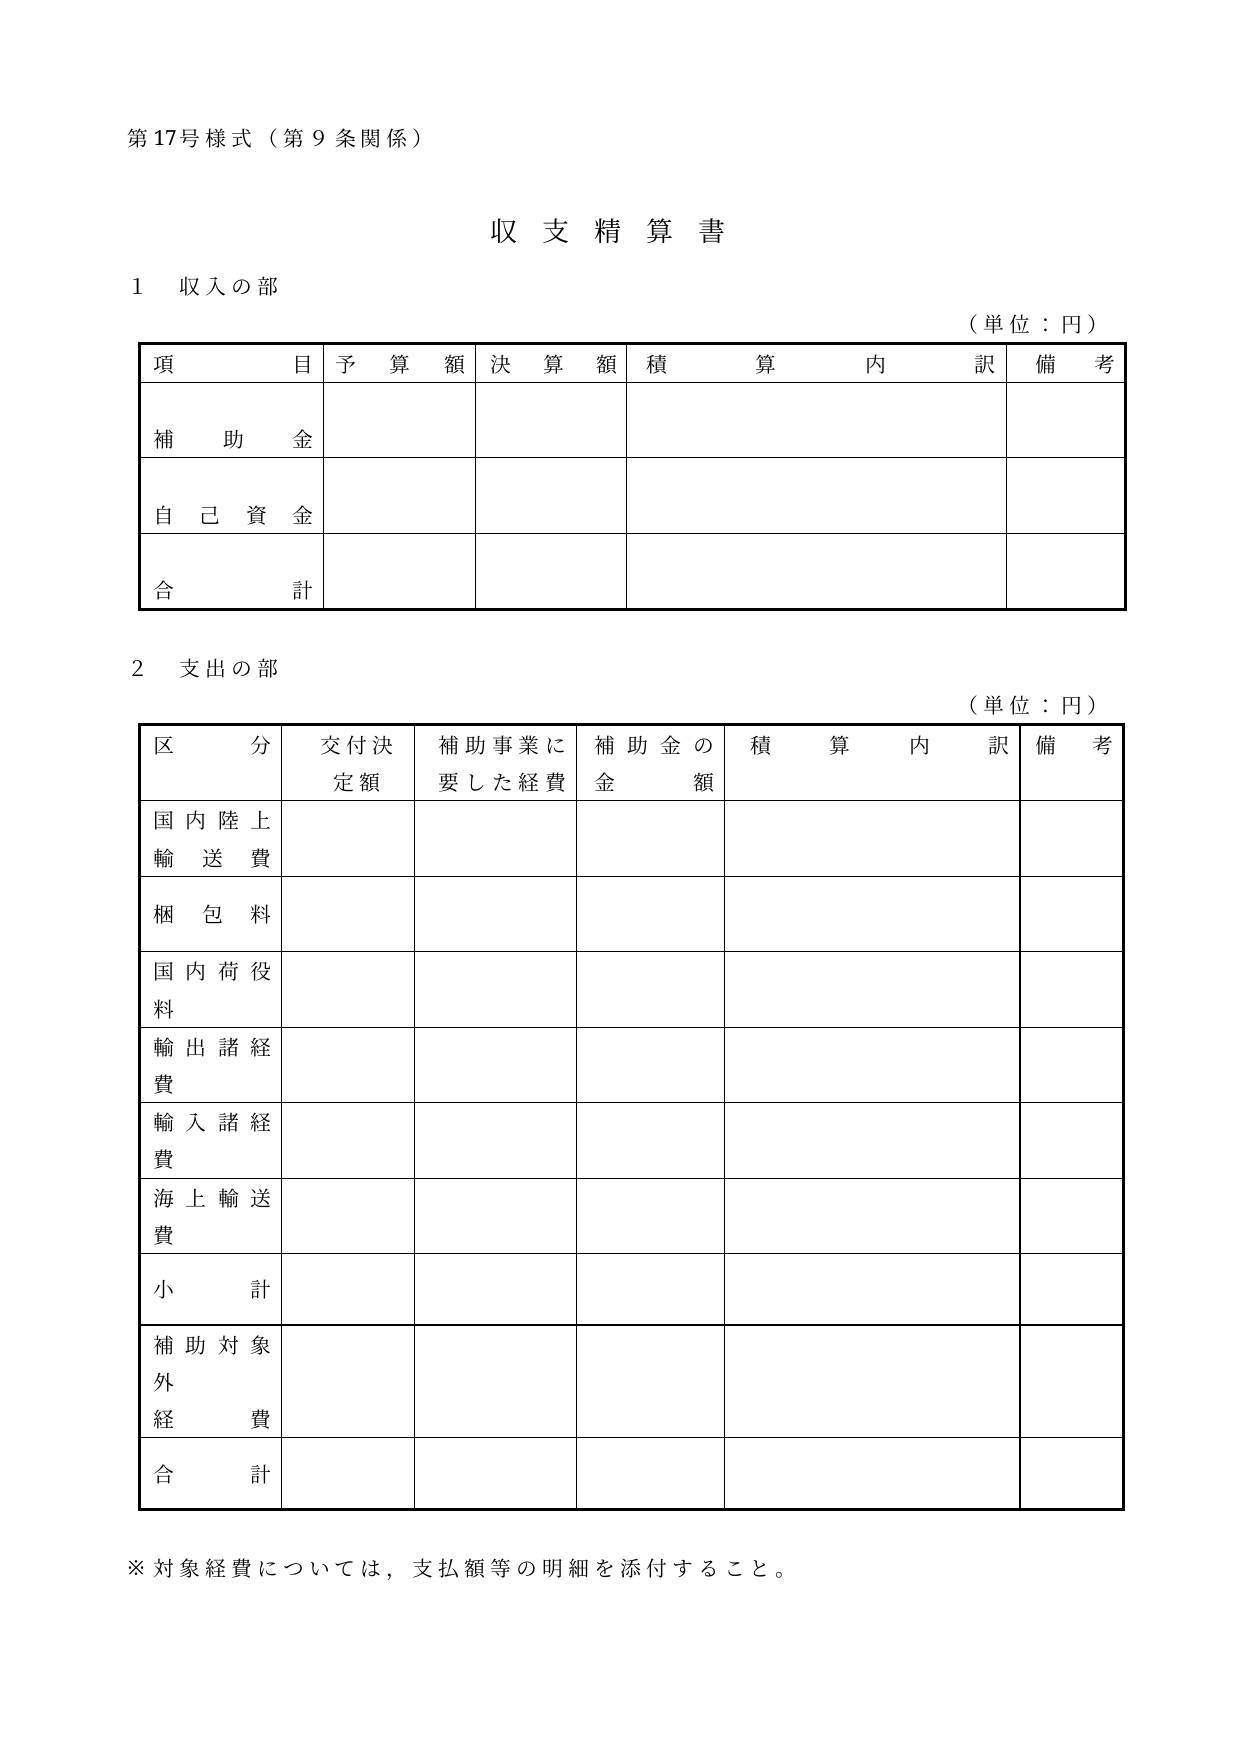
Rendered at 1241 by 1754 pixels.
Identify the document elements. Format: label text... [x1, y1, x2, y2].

table_header 区分 [141, 726, 281, 800]
table_cell [282, 1103, 414, 1177]
table_cell [627, 383, 1006, 457]
table_cell [627, 534, 1006, 608]
table_cell [725, 1179, 1019, 1253]
table_cell [415, 1254, 576, 1324]
table_cell [282, 801, 414, 876]
table_cell [415, 1326, 576, 1437]
table_cell [577, 1028, 724, 1102]
table_cell [1021, 801, 1122, 876]
table_cell [577, 1103, 724, 1177]
table_header 備考 [1007, 345, 1124, 382]
table_cell [1021, 1326, 1122, 1437]
table_cell [324, 383, 475, 457]
text 収支精算書 [127, 193, 1113, 267]
text ２ 支出の部 [127, 648, 1113, 686]
text （単位：円） [127, 686, 1113, 723]
table_cell [1007, 458, 1124, 533]
table_cell 小計 [141, 1254, 281, 1324]
table_cell [415, 1179, 576, 1253]
table_cell [282, 877, 414, 951]
table_cell [282, 1179, 414, 1253]
table_cell [324, 458, 475, 533]
table_cell [476, 458, 626, 533]
table_cell [725, 1254, 1019, 1324]
table_cell 補助対象外 経費 [141, 1326, 281, 1437]
table_cell [577, 1254, 724, 1324]
table_cell [282, 1326, 414, 1437]
table_header 積算内訳 [627, 345, 1006, 382]
table_cell [725, 801, 1019, 876]
table_cell [415, 1028, 576, 1102]
table_cell [577, 1438, 724, 1508]
table_cell [415, 1103, 576, 1177]
table_cell [725, 1103, 1019, 1177]
table_cell [415, 1438, 576, 1508]
table_cell [577, 1326, 724, 1437]
table_cell 国内陸上 輸送費 [141, 801, 281, 876]
table_cell [415, 801, 576, 876]
table_cell [1007, 534, 1124, 608]
table_cell 梱包料 [141, 877, 281, 951]
table_cell [577, 952, 724, 1027]
text ※対象経費については，支払額等の明細を添付すること。 [127, 1548, 1113, 1586]
table_cell [577, 1179, 724, 1253]
table_header 積算内訳 [725, 726, 1019, 800]
table_cell [577, 877, 724, 951]
table_cell [476, 383, 626, 457]
table_header 予算額 [324, 345, 475, 382]
text 第17号様式（第９条関係） [127, 118, 1113, 156]
table_cell [282, 1438, 414, 1508]
text １ 収入の部 [127, 267, 1113, 304]
table_cell [476, 534, 626, 608]
table_cell 自己資金 [141, 458, 323, 533]
table_cell 合計 [141, 534, 323, 608]
table_cell [1021, 1254, 1122, 1324]
table_cell [1021, 1103, 1122, 1177]
table_cell 国内荷役料 [141, 952, 281, 1027]
table_cell 海上輸送費 [141, 1179, 281, 1253]
table_header 交付決定額 [282, 726, 414, 800]
table_cell [1021, 1179, 1122, 1253]
table_cell [725, 1028, 1019, 1102]
table_cell [324, 534, 475, 608]
table_cell [415, 877, 576, 951]
table_cell [627, 458, 1006, 533]
table_header 備考 [1021, 726, 1122, 800]
table_cell [282, 1028, 414, 1102]
table_cell 輸出諸経費 [141, 1028, 281, 1102]
table_cell [1021, 1028, 1122, 1102]
text （単位：円） [127, 304, 1113, 342]
table_cell [1021, 1438, 1122, 1508]
table_cell 補助金 [141, 383, 323, 457]
table_header 補助事業に 要した経費 [415, 726, 576, 800]
table_header 決算額 [476, 345, 626, 382]
table_cell [725, 877, 1019, 951]
table_cell [282, 952, 414, 1027]
table_cell [1021, 877, 1122, 951]
table_cell [1021, 952, 1122, 1027]
table_cell 合計 [141, 1438, 281, 1508]
table_cell [282, 1254, 414, 1324]
table_header 項目 [141, 345, 323, 382]
table_cell 輸入諸経費 [141, 1103, 281, 1177]
table_cell [725, 1438, 1019, 1508]
table_cell [415, 952, 576, 1027]
table_cell [1007, 383, 1124, 457]
table_cell [725, 952, 1019, 1027]
table_cell [725, 1326, 1019, 1437]
table_header 補助金の金額 [577, 726, 724, 800]
table_cell [577, 801, 724, 876]
